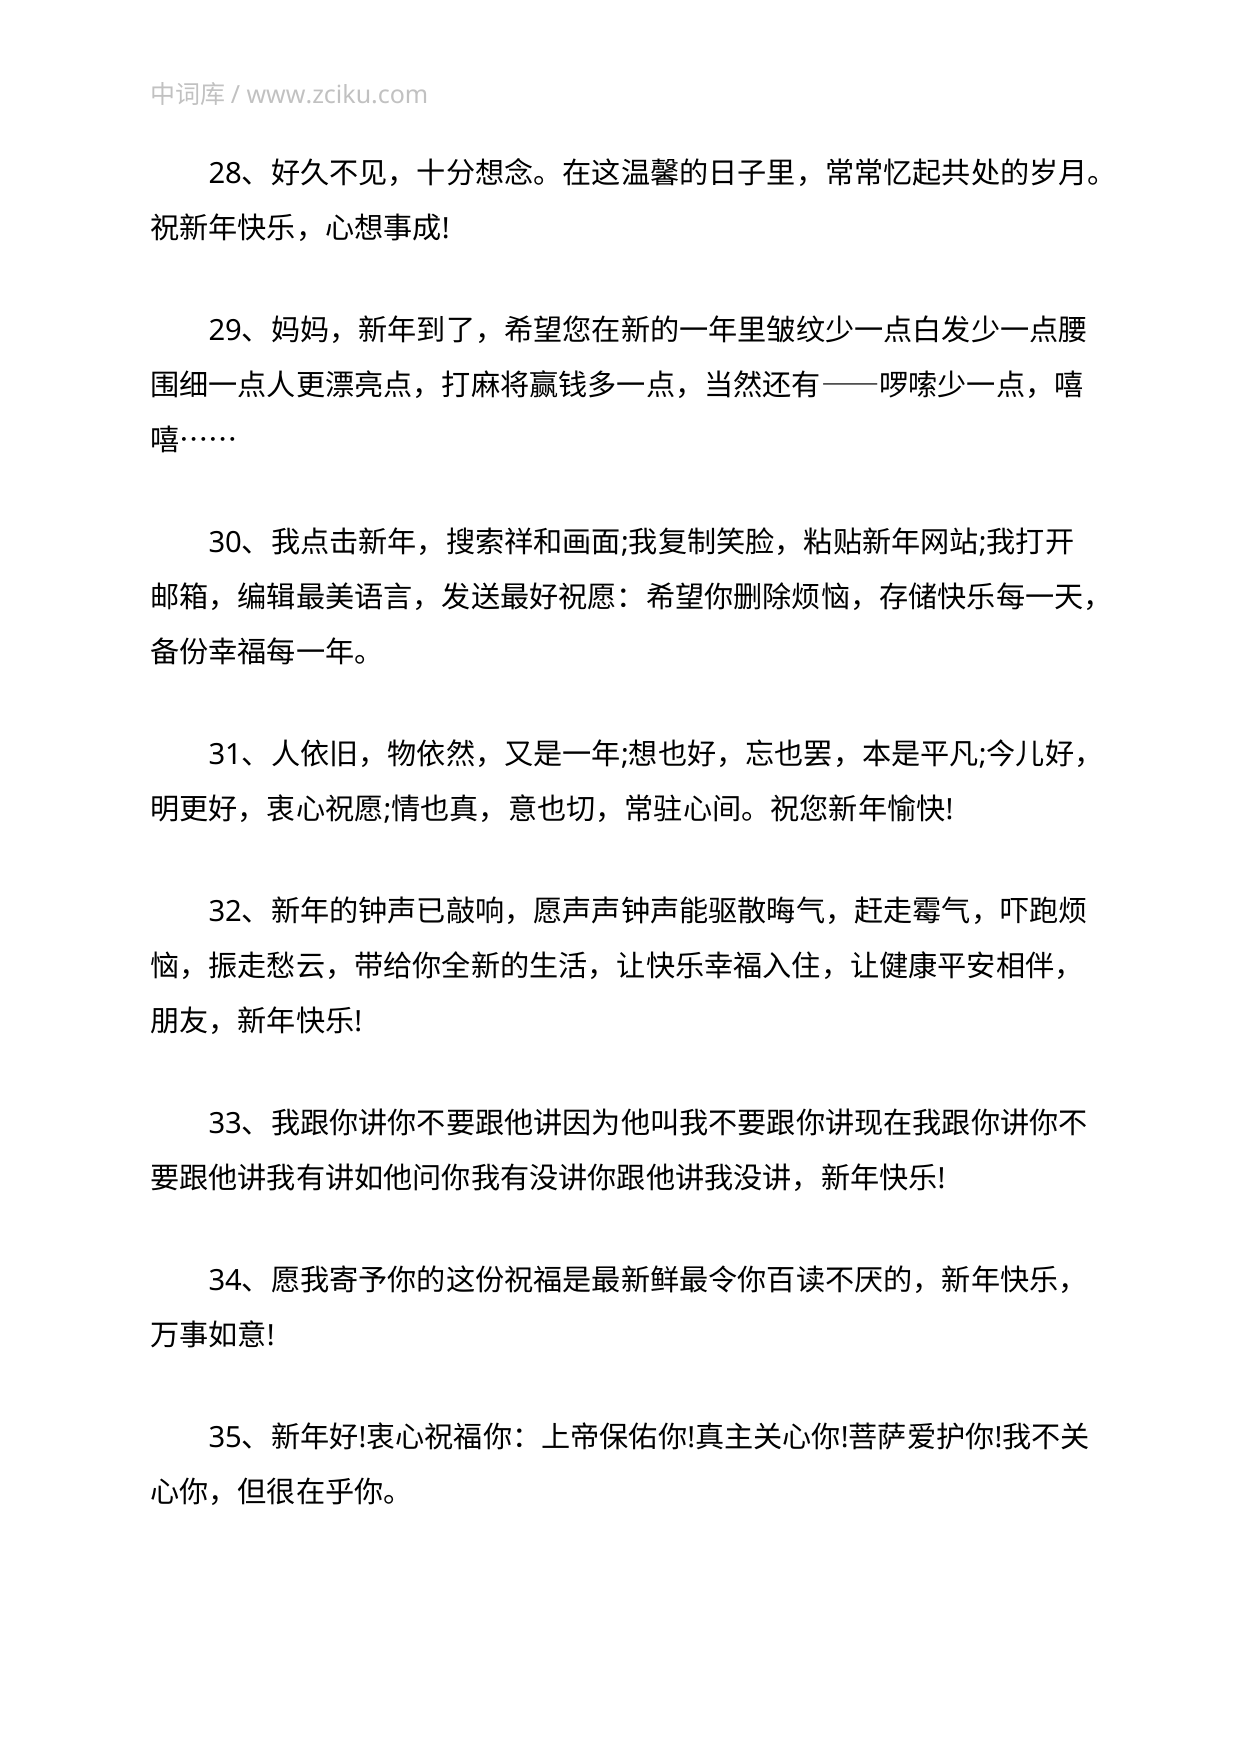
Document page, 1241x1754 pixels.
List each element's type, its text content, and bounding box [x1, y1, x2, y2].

text 30、我点击新年，搜索祥和画面;我复制笑脸，粘贴新年网站;我打开邮箱，编辑最美语言，发送最好祝愿：希望你删除烦恼，存储快乐每一天，备份幸福每一年。 [150, 519, 1090, 671]
text 29、妈妈，新年到了，希望您在新的一年里皱纹少一点白发少一点腰围细一点人更漂亮点，打麻将赢钱多一点，当然还有——啰嗦少一点，嘻嘻…… [150, 307, 1090, 459]
text 33、我跟你讲你不要跟他讲因为他叫我不要跟你讲现在我跟你讲你不要跟他讲我有讲如他问你我有没讲你跟他讲我没讲，新年快乐! [150, 1099, 1090, 1197]
text 32、新年的钟声已敲响，愿声声钟声能驱散晦气，赶走霉气，吓跑烦恼，振走愁云，带给你全新的生活，让快乐幸福入住，让健康平安相伴，朋友，新年快乐! [150, 887, 1090, 1039]
text 28、好久不见，十分想念。在这温馨的日子里，常常忆起共处的岁月。祝新年快乐，心想事成! [150, 150, 1090, 247]
text 31、人依旧，物依然，又是一年;想也好，忘也罢，本是平凡;今儿好，明更好，衷心祝愿;情也真，意也切，常驻心间。祝您新年愉快! [150, 730, 1090, 828]
text 34、愿我寄予你的这份祝福是最新鲜最令你百读不厌的，新年快乐，万事如意! [150, 1256, 1090, 1353]
text 35、新年好!衷心祝福你：上帝保佑你!真主关心你!菩萨爱护你!我不关心你，但很在乎你。 [150, 1413, 1090, 1510]
